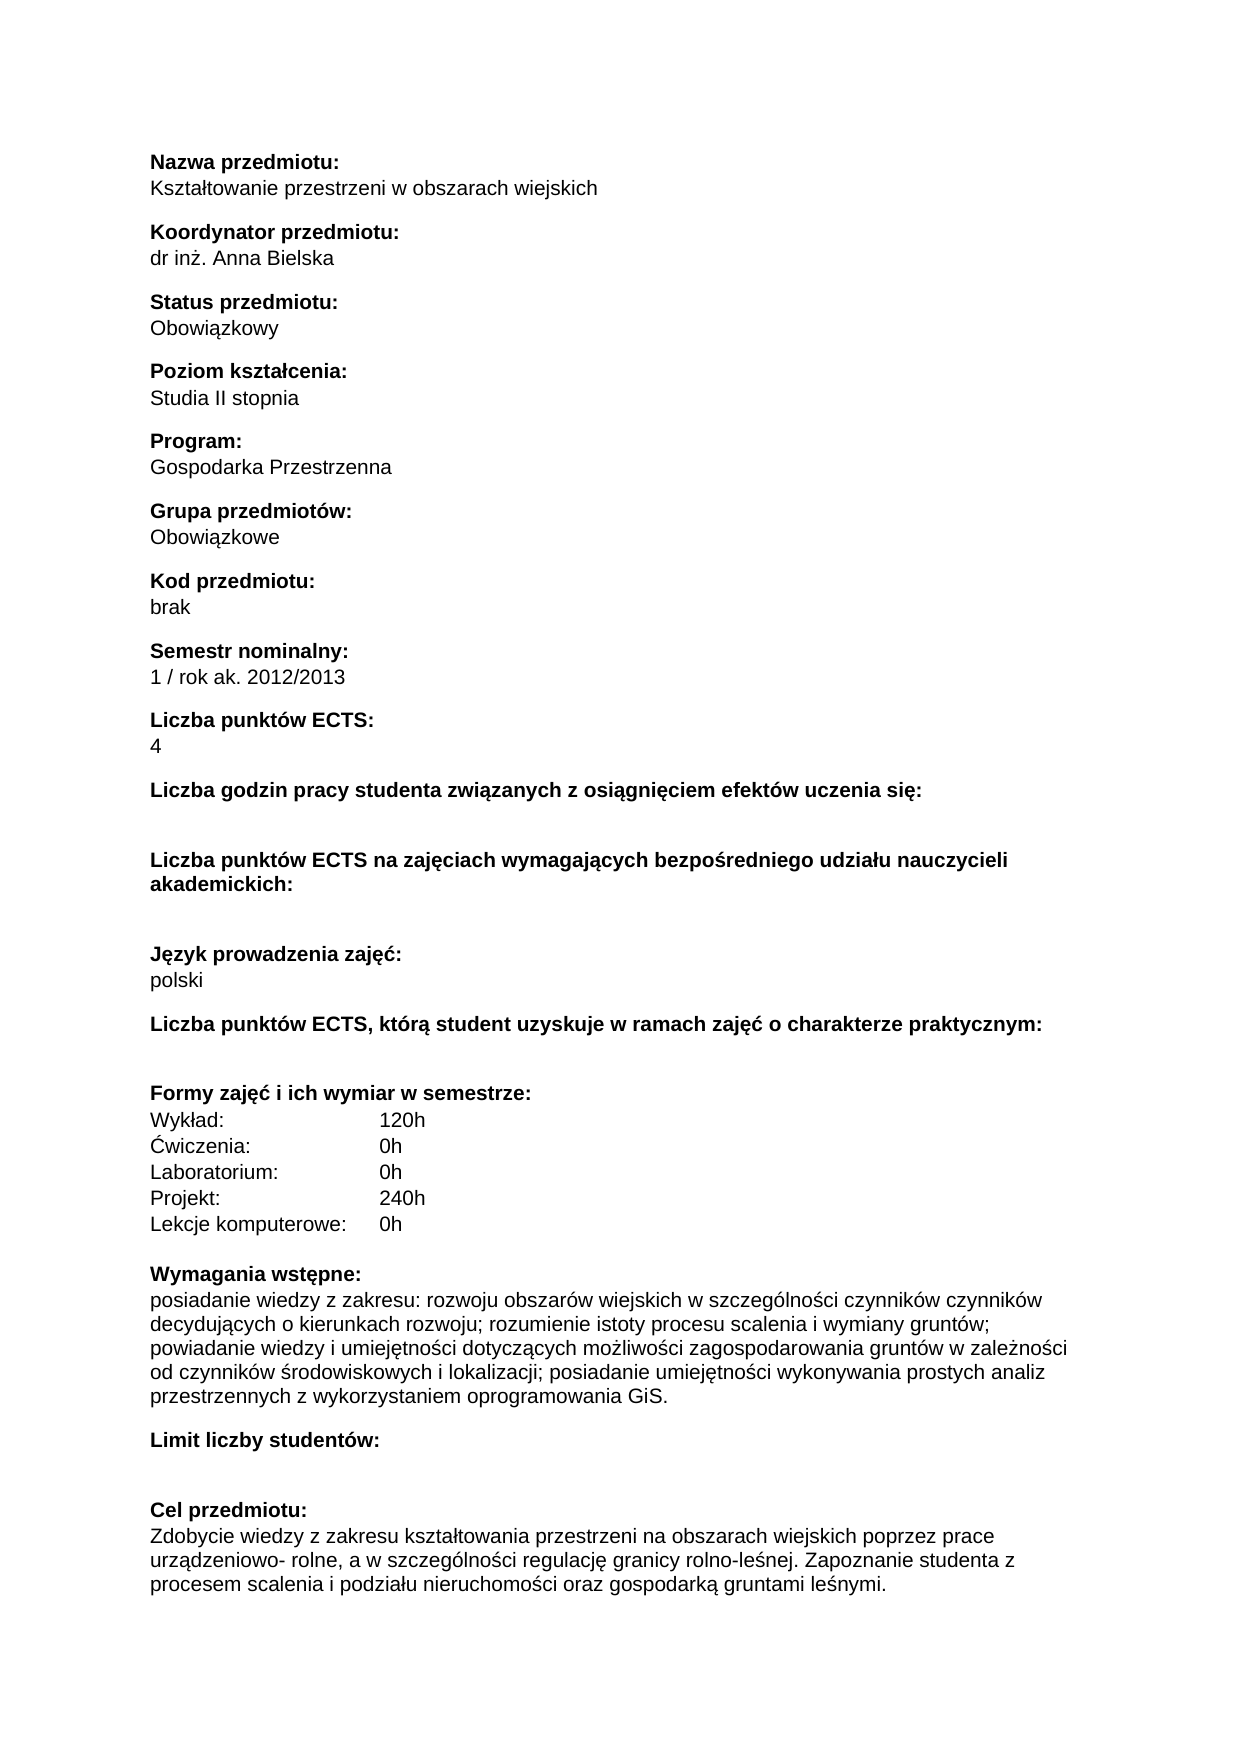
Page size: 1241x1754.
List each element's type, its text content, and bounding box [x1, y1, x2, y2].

text Obowiązkowe [150, 525, 1090, 549]
text Semestr nominalny: [150, 638, 1090, 662]
text Studia II stopnia [150, 385, 1090, 409]
text Gospodarka Przestrzenna [150, 455, 1090, 479]
text Język prowadzenia zajęć: [150, 942, 1090, 966]
text Poziom kształcenia: [150, 359, 1090, 383]
text Kod przedmiotu: [150, 569, 1090, 593]
text brak [150, 595, 1090, 619]
text Koordynator przedmiotu: [150, 220, 1090, 244]
table_header 120h [369, 1108, 597, 1132]
table_cell 0h [369, 1158, 597, 1184]
text Cel przedmiotu: [150, 1497, 1090, 1521]
text dr inż. Anna Bielska [150, 246, 1090, 270]
table_cell 0h [369, 1210, 597, 1236]
table_cell Lekcje komputerowe: [140, 1212, 367, 1236]
text 1 / rok ak. 2012/2013 [150, 664, 1090, 688]
text Liczba godzin pracy studenta związanych z osiągnięciem efektów uczenia się: [150, 778, 1090, 802]
table_cell Ćwiczenia: [140, 1134, 367, 1158]
text Grupa przedmiotów: [150, 499, 1090, 523]
text Liczba punktów ECTS: [150, 708, 1090, 732]
text Liczba punktów ECTS na zajęciach wymagających bezpośredniego udziału nauczycieli akademickich: [150, 848, 1090, 896]
text Program: [150, 429, 1090, 453]
text Liczba punktów ECTS, którą student uzyskuje w ramach zajęć o charakterze praktycznym: [150, 1011, 1090, 1035]
text 4 [150, 734, 1090, 758]
text Nazwa przedmiotu: [150, 150, 1090, 174]
text Formy zajęć i ich wymiar w semestrze: [150, 1081, 1090, 1105]
text Zdobycie wiedzy z zakresu kształtowania przestrzeni na obszarach wiejskich poprzez prace urządzeniowo- rolne, a w szczególności regulację granicy rolno-leśnej. Zapoznanie studenta z procesem scalenia i podziału nieruchomości oraz gospodarką gruntami leśnymi. [150, 1523, 1090, 1595]
text Wymagania wstępne: [150, 1262, 1090, 1286]
table_cell Projekt: [140, 1186, 367, 1210]
table_cell Laboratorium: [140, 1160, 367, 1184]
text Kształtowanie przestrzeni w obszarach wiejskich [150, 176, 1090, 200]
text posiadanie wiedzy z zakresu: rozwoju obszarów wiejskich w szczególności czynników czynników decydujących o kierunkach rozwoju; rozumienie istoty procesu scalenia i wymiany gruntów; powiadanie wiedzy i umiejętności dotyczących możliwości zagospodarowania gruntów w zależności od czynników środowiskowych i lokalizacji; posiadanie umiejętności wykonywania prostych analiz przestrzennych z wykorzystaniem oprogramowania GiS. [150, 1288, 1090, 1408]
text polski [150, 968, 1090, 992]
text Status przedmiotu: [150, 289, 1090, 313]
table_header Wykład: [140, 1108, 367, 1132]
text Limit liczby studentów: [150, 1428, 1090, 1452]
table_cell 0h [369, 1132, 597, 1158]
table_cell 240h [369, 1184, 597, 1210]
text Obowiązkowy [150, 316, 1090, 339]
